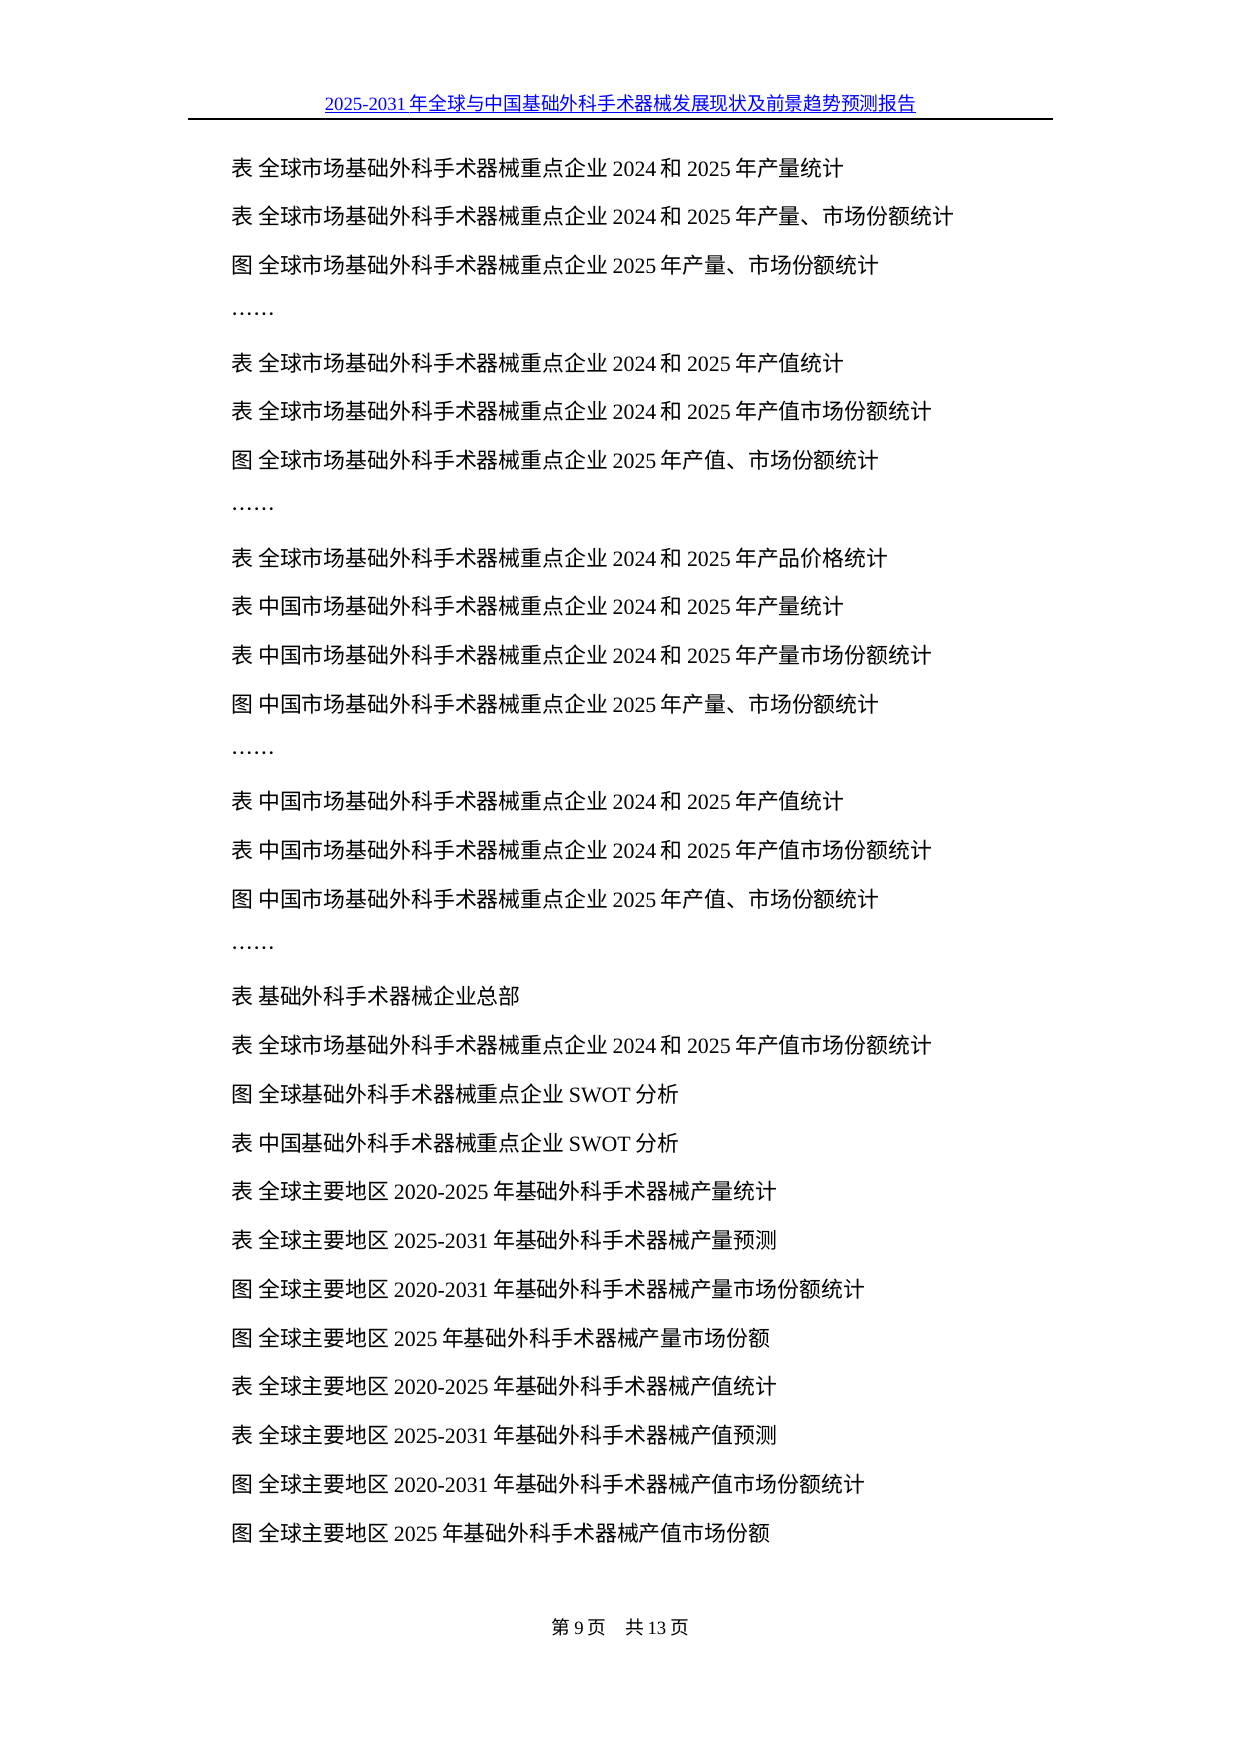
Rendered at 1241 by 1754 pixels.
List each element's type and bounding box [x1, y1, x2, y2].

text [187, 150, 1053, 1548]
